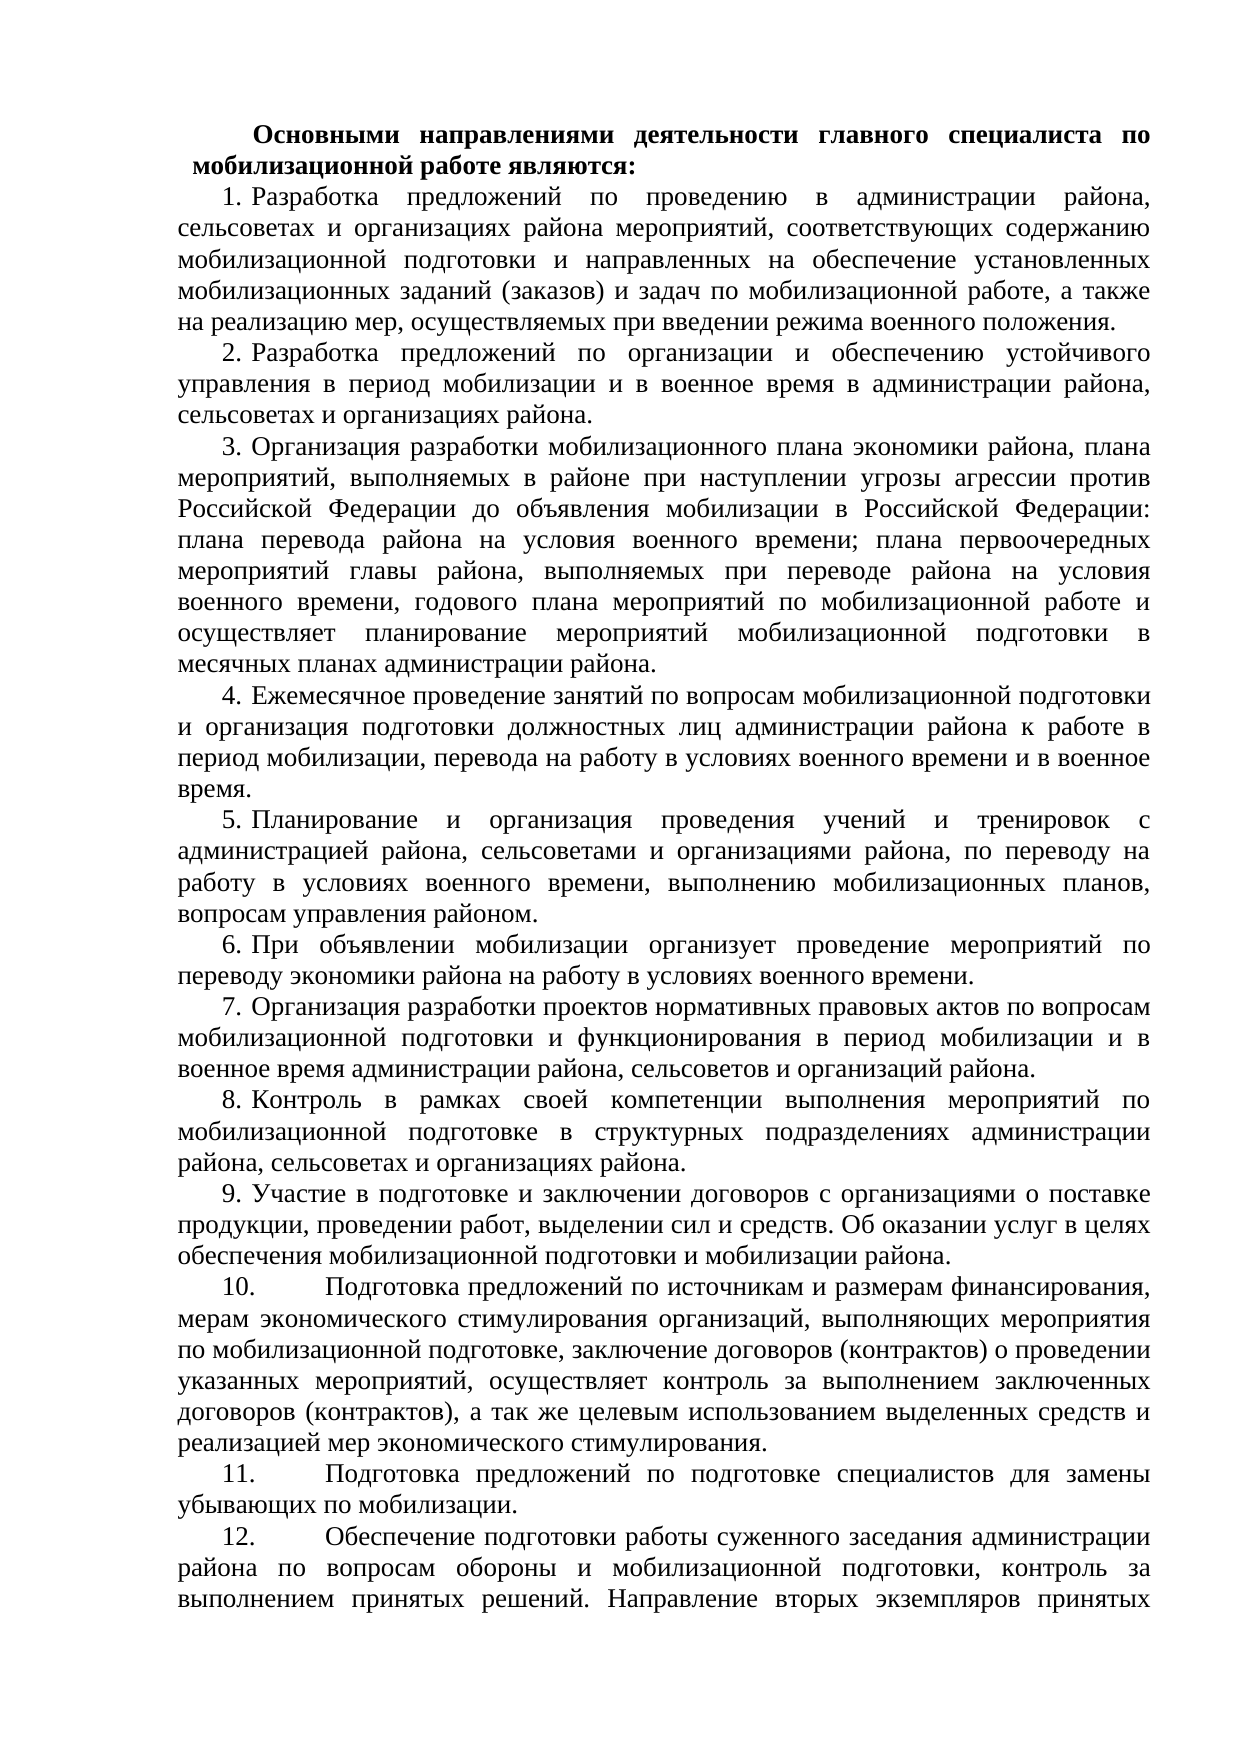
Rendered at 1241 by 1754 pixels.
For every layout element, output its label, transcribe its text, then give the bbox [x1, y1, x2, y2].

list Ежемесячное проведение занятий по вопросам мобилизационной подготовки и организация подготовки должностных лиц администрации района к работе в период мобилизации, перевода на работу в условиях военного времени и в военное время. [177, 679, 1152, 803]
list Организация разработки проектов нормативных правовых актов по вопросам мобилизационной подготовки и функционирования в период мобилизации и в военное время администрации района, сельсоветов и организаций района. [177, 990, 1152, 1084]
list При объявлении мобилизации организует проведение мероприятий по переводу экономики района на работу в условиях военного времени. [177, 928, 1152, 990]
list Разработка предложений по организации и обеспечению устойчивого управления в период мобилизации и в военное время в администрации района, сельсоветах и организациях района. [177, 336, 1152, 429]
list Основными направлениями деятельности главного специалиста по мобилизационной работе являются: [192, 118, 1152, 180]
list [177, 1520, 1152, 1613]
list Организация разработки мобилизационного плана экономики района, плана мероприятий, выполняемых в районе при наступлении угрозы агрессии против Российской Федерации до объявления мобилизации в Российской Федерации: плана перевода района на условия военного времени; плана первоочередных мероприятий главы района, выполняемых при переводе района на условия военного времени, годового плана мероприятий по мобилизационной работе и осуществляет планирование мероприятий мобилизационной подготовки в месячных планах администрации района. [177, 429, 1152, 679]
list Участие в подготовке и заключении договоров с организациями о поставке продукции, проведении работ, выделении сил и средств. Об оказании услуг в целях обеспечения мобилизационной подготовки и мобилизации района. [177, 1177, 1152, 1271]
list Разработка предложений по проведению в администрации района, сельсоветах и организациях района мероприятий, соответствующих содержанию мобилизационной подготовки и направленных на обеспечение установленных мобилизационных заданий (заказов) и задач по мобилизационной работе, а также на реализацию мер, осуществляемых при введении режима военного положения. [177, 180, 1152, 336]
list Планирование и организация проведения учений и тренировок с администрацией района, сельсоветами и организациями района, по переводу на работу в условиях военного времени, выполнению мобилизационных планов, вопросам управления районом. [177, 803, 1152, 928]
list Подготовка предложений по источникам и размерам финансирования, мерам экономического стимулирования организаций, выполняющих мероприятия по мобилизационной подготовке, заключение договоров (контрактов) о проведении указанных мероприятий, осуществляет контроль за выполнением заключенных договоров (контрактов), а так же целевым использованием выделенных средств и реализацией мер экономического стимулирования. [177, 1271, 1152, 1457]
list Подготовка предложений по подготовке специалистов для замены убывающих по мобилизации. [177, 1457, 1152, 1520]
list Контроль в рамках своей компетенции выполнения мероприятий по мобилизационной подготовке в структурных подразделениях администрации района, сельсоветах и организациях района. [177, 1084, 1152, 1177]
